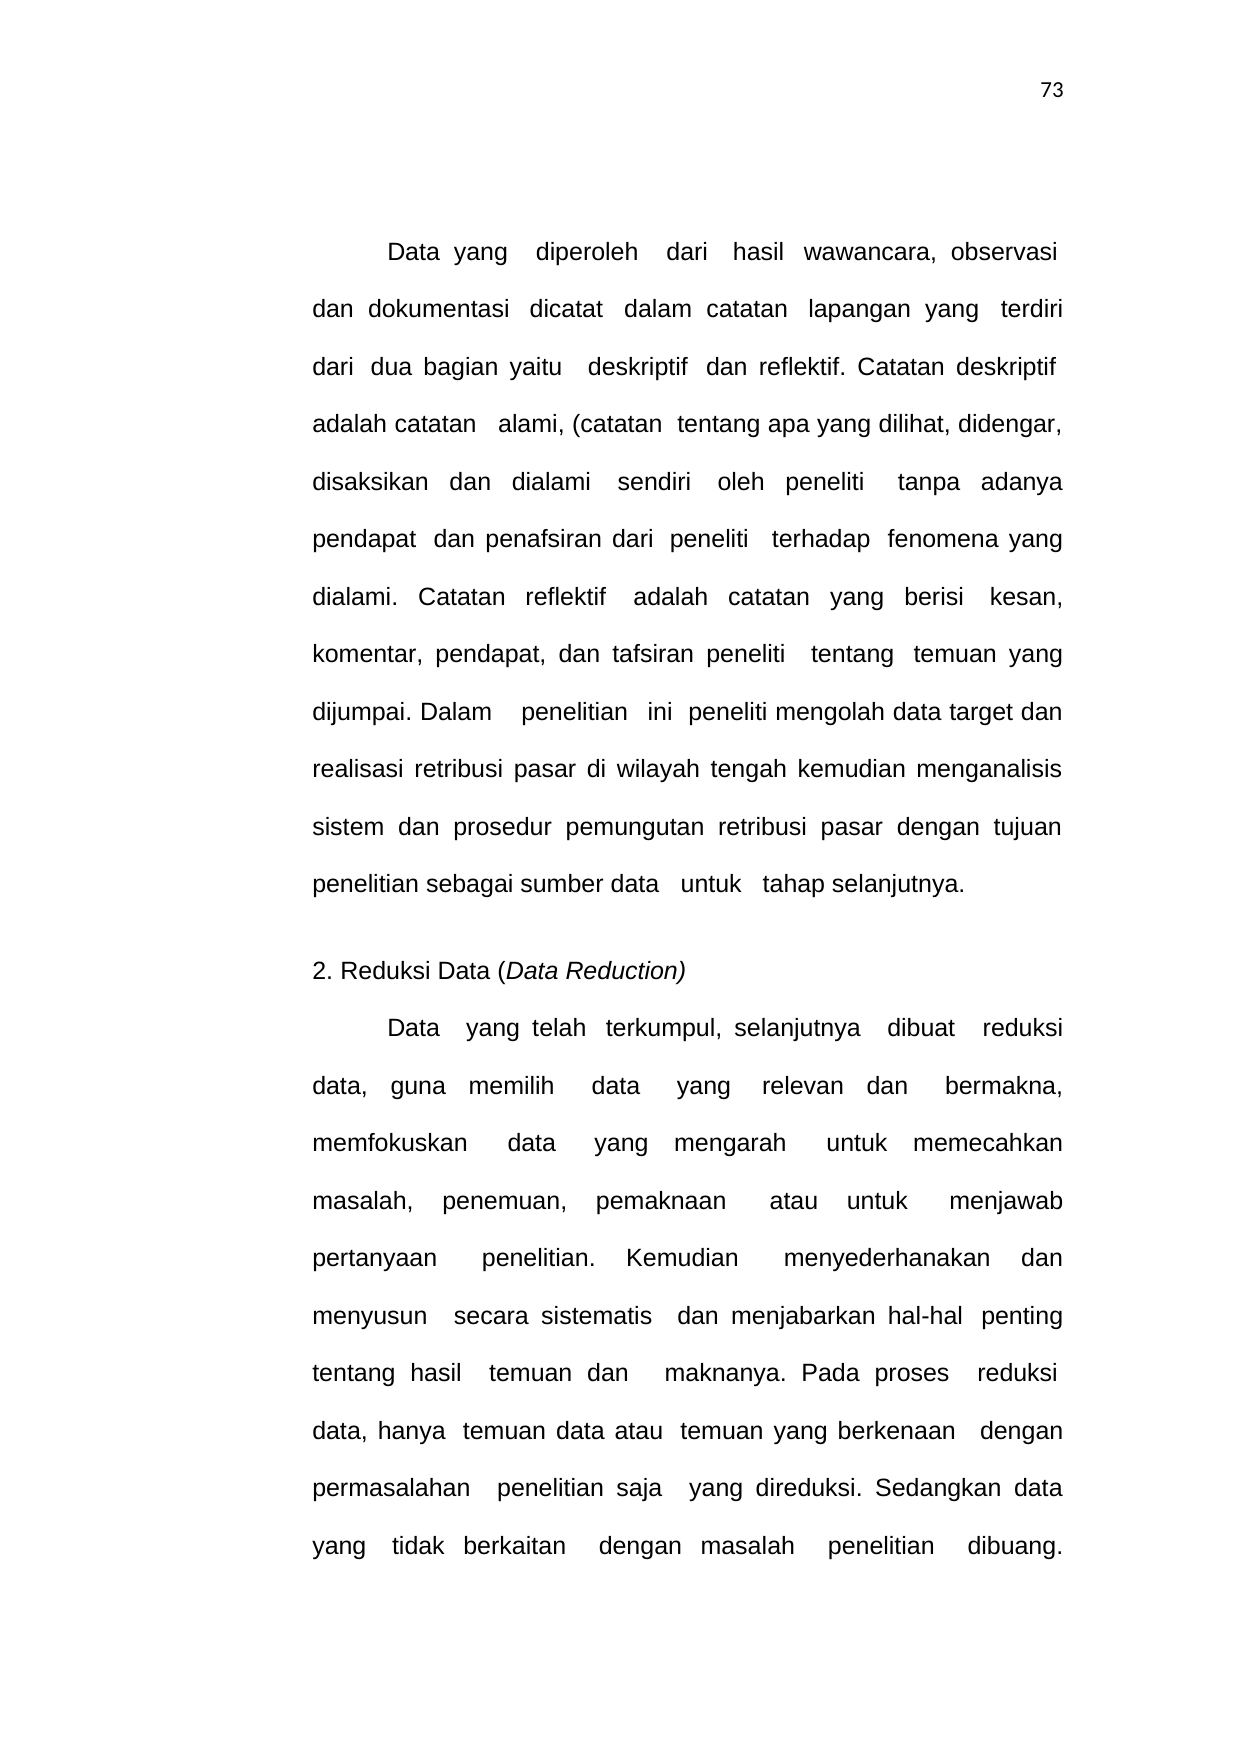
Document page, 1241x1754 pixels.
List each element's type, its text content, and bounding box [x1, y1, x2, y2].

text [312, 1013, 1063, 1559]
text Data yangg diperolehh dariii hasill wawancara, observasii dan dokumentasii dicatatt dalam catatan llapangan yang tterdiri darii dua bagian yaituu deskriptiff dan reflektif. Catatan deskriptiff adalah catatann alami, (catatan ttentang apa yang dilihat, didengar, disaksikan dan dialamii sendirii oleh penelitii ttanpa adanya pendapatt dan penafsiran darii penelitii tterhadap ffenomena yang dialami. Catatan reflektiff adalah catatan yang berisii kesan, komentar, pendapat, dan tafsiran penelitii ttentang ttemuan yang dijumpai. Dalamm penelitianniini peneliti mengolah data target dan realisasi retribusi pasar di wilayah tengah kemudian menganalisis sistem dan prosedur pemungutan retribusi pasar dengan tujuan penelitian sebagai sumber dataa untuk ttahap selanjutnya. [312, 237, 1063, 898]
list Reduksi Data (Data Reduction) [312, 956, 1063, 984]
